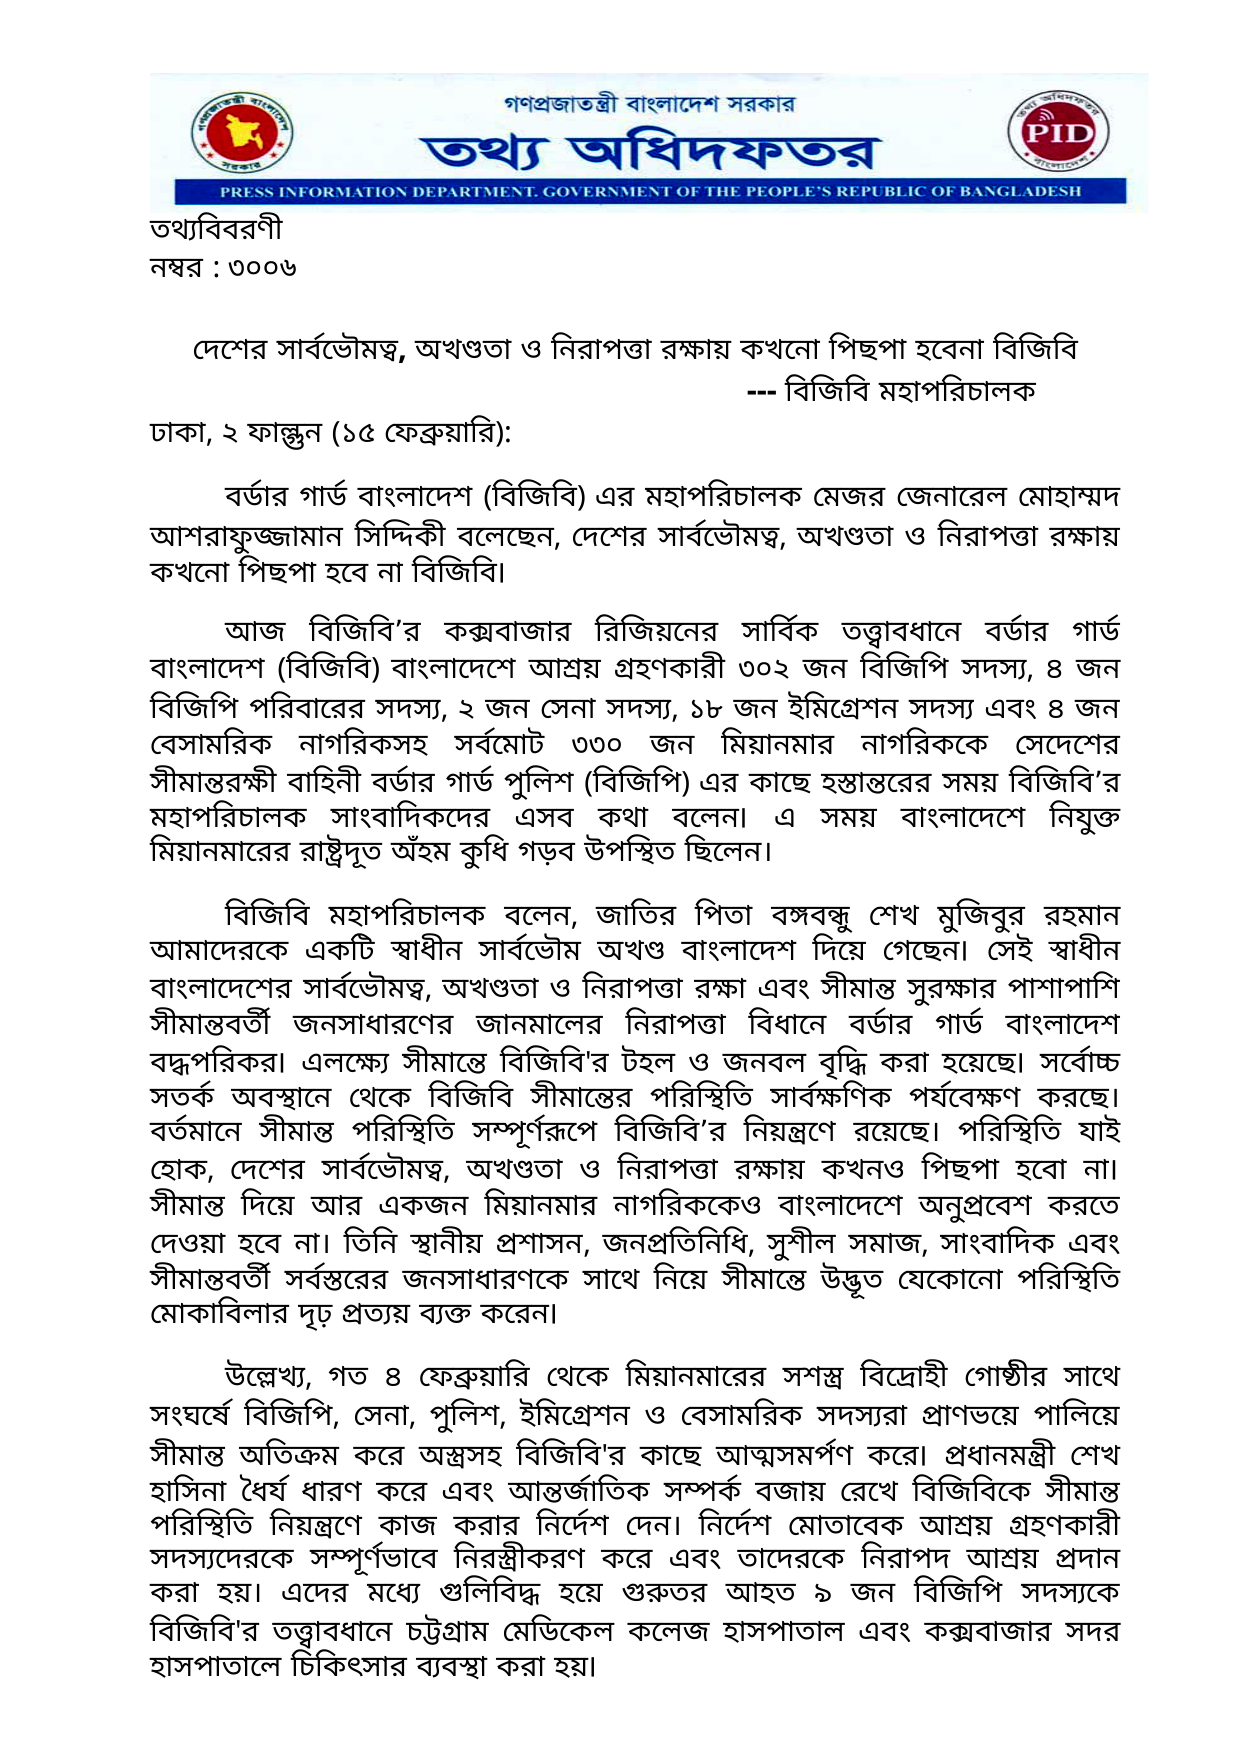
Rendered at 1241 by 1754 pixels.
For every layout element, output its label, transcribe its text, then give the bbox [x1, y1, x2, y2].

text বর্ডার গার্ড বাংলাদেশ (বিজিবি) এর মহাপরিচালক মেজর জেনারেল মোহাম্মদ আশরাফুজ্জামান সিদ্দিকী বলেছেন, দেশের সার্বভৌমত্ব, অখণ্ডতা ও নিরাপত্তা রক্ষায় কখনো পিছপা হবে না বিজিবি। [150, 476, 1120, 589]
text ঢাকা, ২ ফাল্গুন (১৫ ফেব্রুয়ারি): [150, 411, 1120, 451]
text --- বিজিবি মহাপরিচালক [150, 368, 1120, 411]
text দেশের সার্বভৌমত্ব, অখণ্ডতা ও নিরাপত্তা রক্ষায় কখনো পিছপা হবেনা বিজিবি [150, 326, 1120, 368]
text বিজিবি মহাপরিচালক বলেন, জাতির পিতা বঙ্গবন্ধু শেখ মুজিবুর রহমান আমাদেরকে একটি স্বাধীন সার্বভৌম অখণ্ড বাংলাদেশ দিয়ে গেছেন। সেই স্বাধীন বাংলাদেশের সার্বভৌমত্ব, অখণ্ডতা ও নিরাপত্তা রক্ষা এবং সীমান্ত সুরক্ষার পাশাপাশি সীমান্তবর্তী জনসাধারণের জানমালের নিরাপত্তা বিধানে বর্ডার গার্ড বাংলাদেশ বদ্ধপরিকর। এলক্ষ্যে সীমান্তে বিজিবি'র টহল ও জনবল বৃদ্ধি করা হয়েছে। সর্বোচ্চ সতর্ক অবস্থানে থেকে বিজিবি সীমান্তের পরিস্থিতি সার্বক্ষণিক পর্যবেক্ষণ করছে। বর্তমানে সীমান্ত পরিস্থিতি সম্পূর্ণরূপে বিজিবি’র নিয়ন্ত্রণে রয়েছে। পরিস্থিতি যাই হোক, দেশের সার্বভৌমত্ব, অখণ্ডতা ও নিরাপত্তা রক্ষায় কখনও পিছপা হবো না। সীমান্ত দিয়ে আর একজন মিয়ানমার নাগরিককেও বাংলাদেশে অনুপ্রবেশ করতে দেওয়া হবে না। তিনি স্থানীয় প্রশাসন, জনপ্রতিনিধি, সুশীল সমাজ, সাংবাদিক এবং সীমান্তবর্তী সর্বস্তরের জনসাধারণকে সাথে নিয়ে সীমান্তে উদ্ভূত যেকোনো পরিস্থিতি মোকাবিলার দৃঢ় প্রত্যয় ব্যক্ত করেন। [150, 894, 1120, 1330]
text আজ বিজিবি’র কক্সবাজার রিজিয়নের সার্বিক তত্ত্বাবধানে বর্ডার গার্ড বাংলাদেশ (বিজিবি) বাংলাদেশে আশ্রয় গ্রহণকারী ৩০২ জন বিজিপি সদস্য, ৪ জন বিজিপি পরিবারের সদস্য, ২ জন সেনা সদস্য, ১৮ জন ইমিগ্রেশন সদস্য এবং ৪ জন বেসামরিক নাগরিকসহ সর্বমোট ৩৩০ জন মিয়ানমার নাগরিককে সেদেশের সীমান্তরক্ষী বাহিনী বর্ডার গার্ড পুলিশ (বিজিপি) এর কাছে হস্তান্তরের সময় বিজিবি’র মহাপরিচালক সাংবাদিকদের এসব কথা বলেন। এ সময় বাংলাদেশে নিযুক্ত মিয়ানমারের রাষ্ট্রদূত অঁহম কুধি গড়ব উপস্থিত ছিলেন। [150, 614, 1120, 869]
text উল্লেখ্য, গত ৪ ফেব্রুয়ারি থেকে মিয়ানমারের সশস্ত্র বিদ্রোহী গোষ্ঠীর সাথে সংঘর্ষে বিজিপি, সেনা, পুলিশ, ইমিগ্রেশন ও বেসামরিক সদস্যরা প্রাণভয়ে পালিয়ে সীমান্ত অতিক্রম করে অস্ত্রসহ বিজিবি'র কাছে আত্মসমর্পণ করে। প্রধানমন্ত্রী শেখ হাসিনা ধৈর্য ধারণ করে এবং আন্তর্জাতিক সম্পর্ক বজায় রেখে বিজিবিকে সীমান্ত পরিস্থিতি নিয়ন্ত্রণে কাজ করার নির্দেশ দেন। নির্দেশ মোতাবেক আশ্রয় গ্রহণকারী সদস্যদেরকে সম্পূর্ণভাবে নিরস্ত্রীকরণ করে এবং তাদেরকে নিরাপদ আশ্রয় প্রদান করা হয়। এদের মধ্যে গুলিবিদ্ধ হয়ে গুরুতর আহত ৯ জন বিজিপি সদস্যকে বিজিবি'র তত্ত্বাবধানে চট্টগ্রাম মেডিকেল কলেজ হাসপাতাল এবং কক্সবাজার সদর হাসপাতালে চিকিৎসার ব্যবস্থা করা হয়। [150, 1355, 1120, 1683]
text তথ্যবিবরণী নম্বর : ৩০০৬ [150, 213, 1120, 286]
